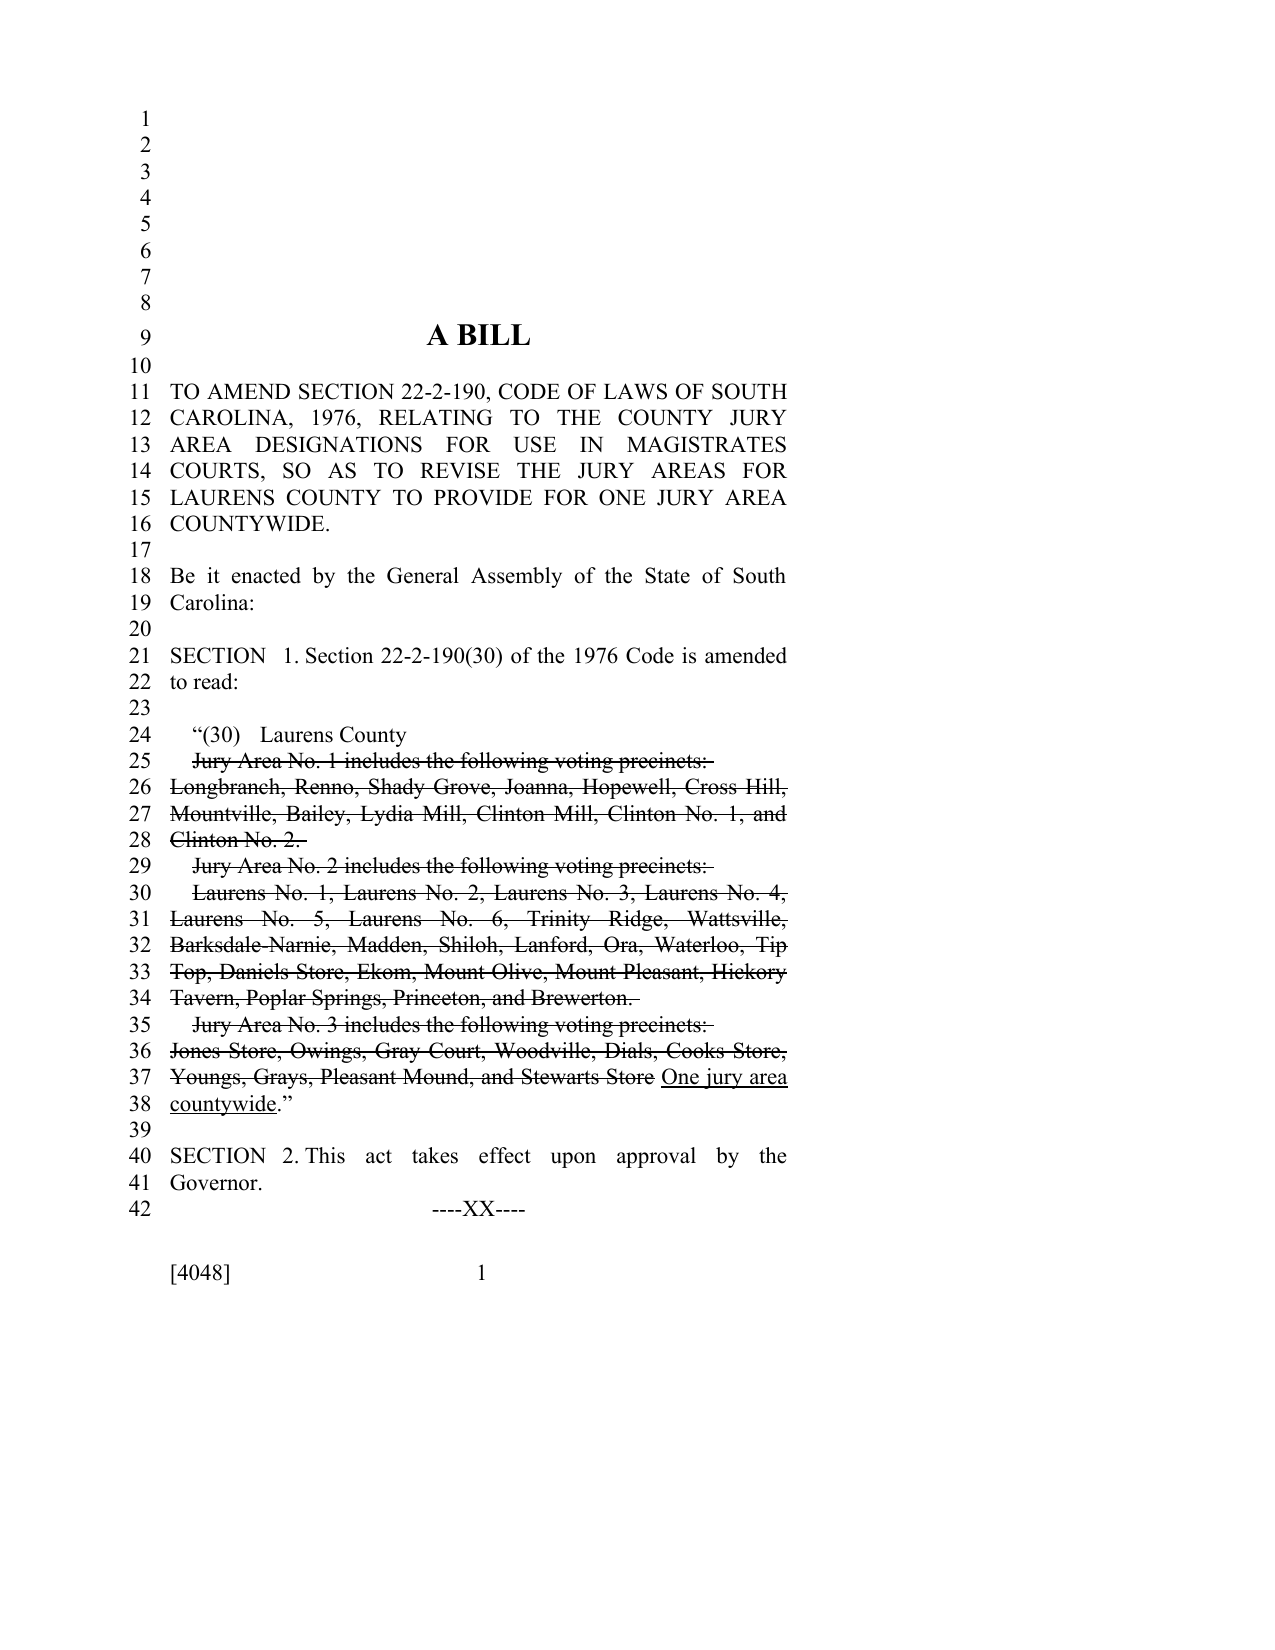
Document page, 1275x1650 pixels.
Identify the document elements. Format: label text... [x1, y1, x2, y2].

text Laurens No. 1, Laurens No. 2, Laurens No. 3, Laurens No. 4, Laurens No. 5, Laurens No. 6, Trinity Ridge, Wattsville, Barksdale-Narnie, Madden, Shiloh, Lanford, Ora, Waterloo, Tip Top, Daniels Store, Ekom, Mount Olive, Mount Pleasant, Hickory Tavern, Poplar Springs, Princeton, and Brewerton. [169, 879, 787, 920]
text Longbranch, Renno, Shady Grove, Joanna, Hopewell, Cross Hill, Mountville, Bailey, Lydia Mill, Clinton Mill, Clinton No. 1, and Clinton No. 2. [169, 773, 787, 788]
text Laurens No. 1, Laurens No. 2, Laurens No. 3, Laurens No. 4, Laurens No. 5, Laurens No. 6, Trinity Ridge, Wattsville, Barksdale-Narnie, Madden, Shiloh, Lanford, Ora, Waterloo, Tip Top, Daniels Store, Ekom, Mount Olive, Mount Pleasant, Hickory Tavern, Poplar Springs, Princeton, and Brewerton. [169, 973, 787, 1011]
text Be it enacted by the General Assembly of the State of South Carolina: [169, 563, 787, 615]
text TO AMEND SECTION 22-2-190, CODE OF LAWS OF SOUTH CAROLINA, 1976, RELATING TO THE COUNTY JURY AREA DESIGNATIONS FOR USE IN MAGISTRATES COURTS, SO AS TO REVISE THE JURY AREAS FOR LAURENS COUNTY TO PROVIDE FOR ONE JURY AREA COUNTYWIDE. [169, 378, 787, 536]
text “(30) Laurens County [169, 721, 787, 747]
text Jones Store, Owings, Gray Court, Woodville, Dials, Cooks Store, Youngs, Grays, Pleasant Mound, and Stewarts Store One jury area countywide.” [169, 1037, 787, 1051]
text A BILL [169, 316, 787, 352]
text Jury Area No. 1 includes the following voting precincts: [169, 747, 787, 773]
text ----XX---- [169, 1195, 787, 1221]
text Longbranch, Renno, Shady Grove, Joanna, Hopewell, Cross Hill, Mountville, Bailey, Lydia Mill, Clinton Mill, Clinton No. 1, and Clinton No. 2. [169, 789, 787, 814]
text SECTION 1. Section 22-2-190(30) of the 1976 Code is amended to read: [169, 642, 787, 694]
text Jury Area No. 3 includes the following voting precincts: [169, 1011, 787, 1037]
text Jones Store, Owings, Gray Court, Woodville, Dials, Cooks Store, Youngs, Grays, Pleasant Mound, and Stewarts Store One jury area countywide.” [169, 1053, 787, 1116]
text Jury Area No. 2 includes the following voting precincts: [169, 852, 787, 879]
text SECTION 2. This act takes effect upon approval by the Governor. [169, 1142, 787, 1195]
text Longbranch, Renno, Shady Grove, Joanna, Hopewell, Cross Hill, Mountville, Bailey, Lydia Mill, Clinton Mill, Clinton No. 1, and Clinton No. 2. [169, 815, 787, 852]
